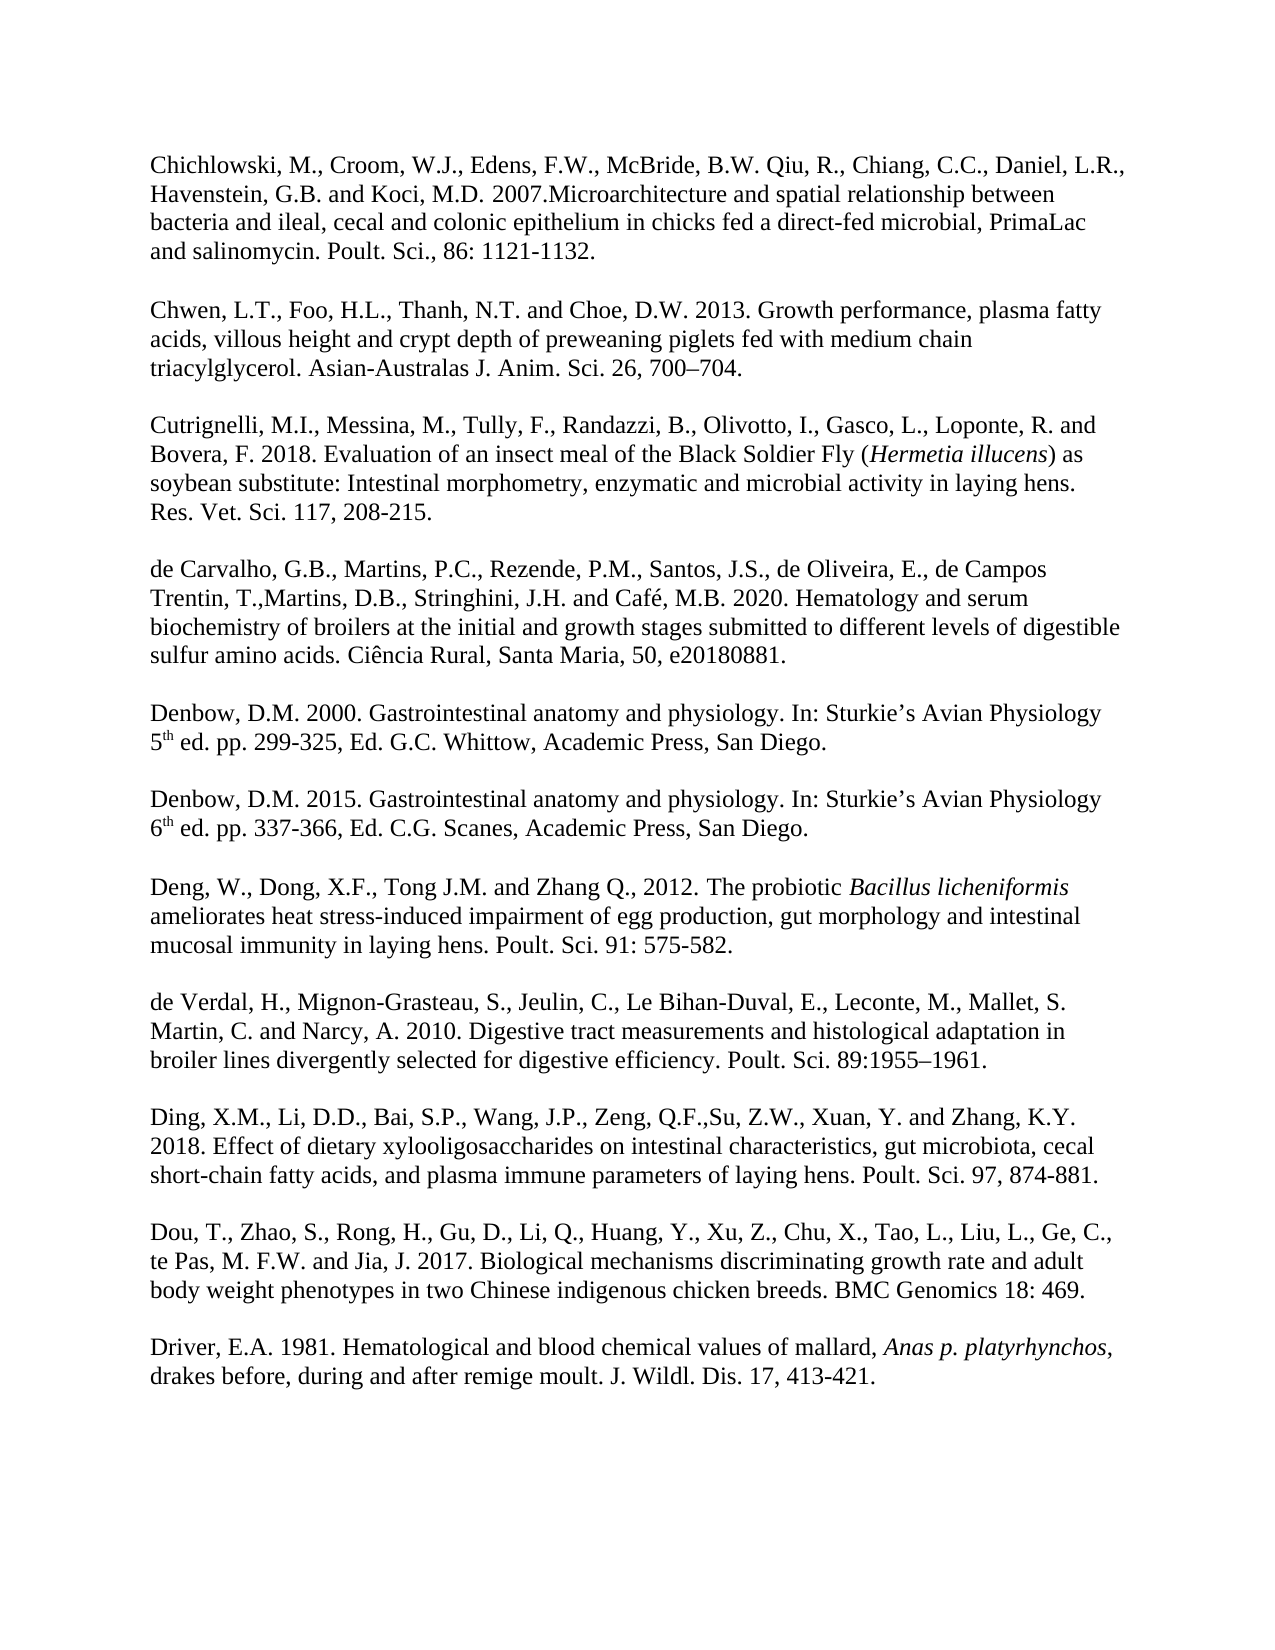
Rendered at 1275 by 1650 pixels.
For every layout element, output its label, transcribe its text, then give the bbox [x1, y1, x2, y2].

text Cutrignelli, M.I., Messina, M., Tully, F., Randazzi, B., Olivotto, I., Gasco, L., Loponte, R. and Bovera, F. 2018. Evaluation of an insect meal of the Black Soldier Fly (Hermetia illucens) as soybean substitute: Intestinal morphometry, enzymatic and microbial activity in laying hens. Res. Vet. Sci. 117, 208-215. [150, 411, 1125, 526]
text de Carvalho, G.B., Martins, P.C., Rezende, P.M., Santos, J.S., de Oliveira, E., de Campos Trentin, T.,Martins, D.B., Stringhini, J.H. and Café, M.B. 2020. Hematology and serum biochemistry of broilers at the initial and growth stages submitted to different levels of digestible sulfur amino acids. Ciência Rural, Santa Maria, 50, e20180881. [150, 554, 1125, 669]
text de Verdal, H., Mignon-Grasteau, S., Jeulin, C., Le Bihan-Duval, E., Leconte, M., Mallet, S. Martin, C. and Narcy, A. 2010. Digestive tract measurements and histological adaptation in broiler lines divergently selected for digestive efficiency. Poult. Sci. 89:1955–1961. [150, 987, 1125, 1073]
text Ding, X.M., Li, D.D., Bai, S.P., Wang, J.P., Zeng, Q.F.,Su, Z.W., Xuan, Y. and Zhang, K.Y. 2018. Effect of dietary xylooligosaccharides on intestinal characteristics, gut microbiota, cecal short-chain fatty acids, and plasma immune parameters of laying hens. Poult. Sci. 97, 874-881. [150, 1102, 1125, 1188]
text Denbow, D.M. 2000. Gastrointestinal anatomy and physiology. In: Sturkie’s Avian Physiology 5th ed. pp. 299-325, Ed. G.C. Whittow, Academic Press, San Diego. [150, 698, 1125, 756]
text Deng, W., Dong, X.F., Tong J.M. and Zhang Q., 2012. The probiotic Bacillus licheniformis ameliorates heat stress-induced impairment of egg production, gut morphology and intestinal mucosal immunity in laying hens. Poult. Sci. 91: 575-582. [733, 872, 1125, 958]
text Driver, E.A. 1981. Hematological and blood chemical values of mallard, Anas p. platyrhynchos, drakes before, during and after remige moult. J. Wildl. Dis. 17, 413-421. [150, 1332, 1125, 1390]
text Dou, T., Zhao, S., Rong, H., Gu, D., Li, Q., Huang, Y., Xu, Z., Chu, X., Tao, L., Liu, L., Ge, C., te Pas, M. F.W. and Jia, J. 2017. Biological mechanisms discriminating growth rate and adult body weight phenotypes in two Chinese indigenous chicken breeds. BMC Genomics 18: 469. [150, 1217, 1125, 1303]
text Chichlowski, M., Croom, W.J., Edens, F.W., McBride, B.W. Qiu, R., Chiang, C.C., Daniel, L.R., Havenstein, G.B. and Koci, M.D. 2007.Microarchitecture and spatial relationship between bacteria and ileal, cecal and colonic epithelium in chicks fed a direct-fed microbial, PrimaLac and salinomycin. Poult. Sci., 86: 1121-1132. [150, 150, 1125, 265]
text Denbow, D.M. 2015. Gastrointestinal anatomy and physiology. In: Sturkie’s Avian Physiology 6th ed. pp. 337-366, Ed. C.G. Scanes, Academic Press, San Diego. [150, 784, 1125, 842]
text Chwen, L.T., Foo, H.L., Thanh, N.T. and Choe, D.W. 2013. Growth performance, plasma fatty acids, villous height and crypt depth of preweaning piglets fed with medium chain triacylglycerol. Asian-Australas J. Anim. Sci. 26, 700–704. [150, 296, 1125, 382]
